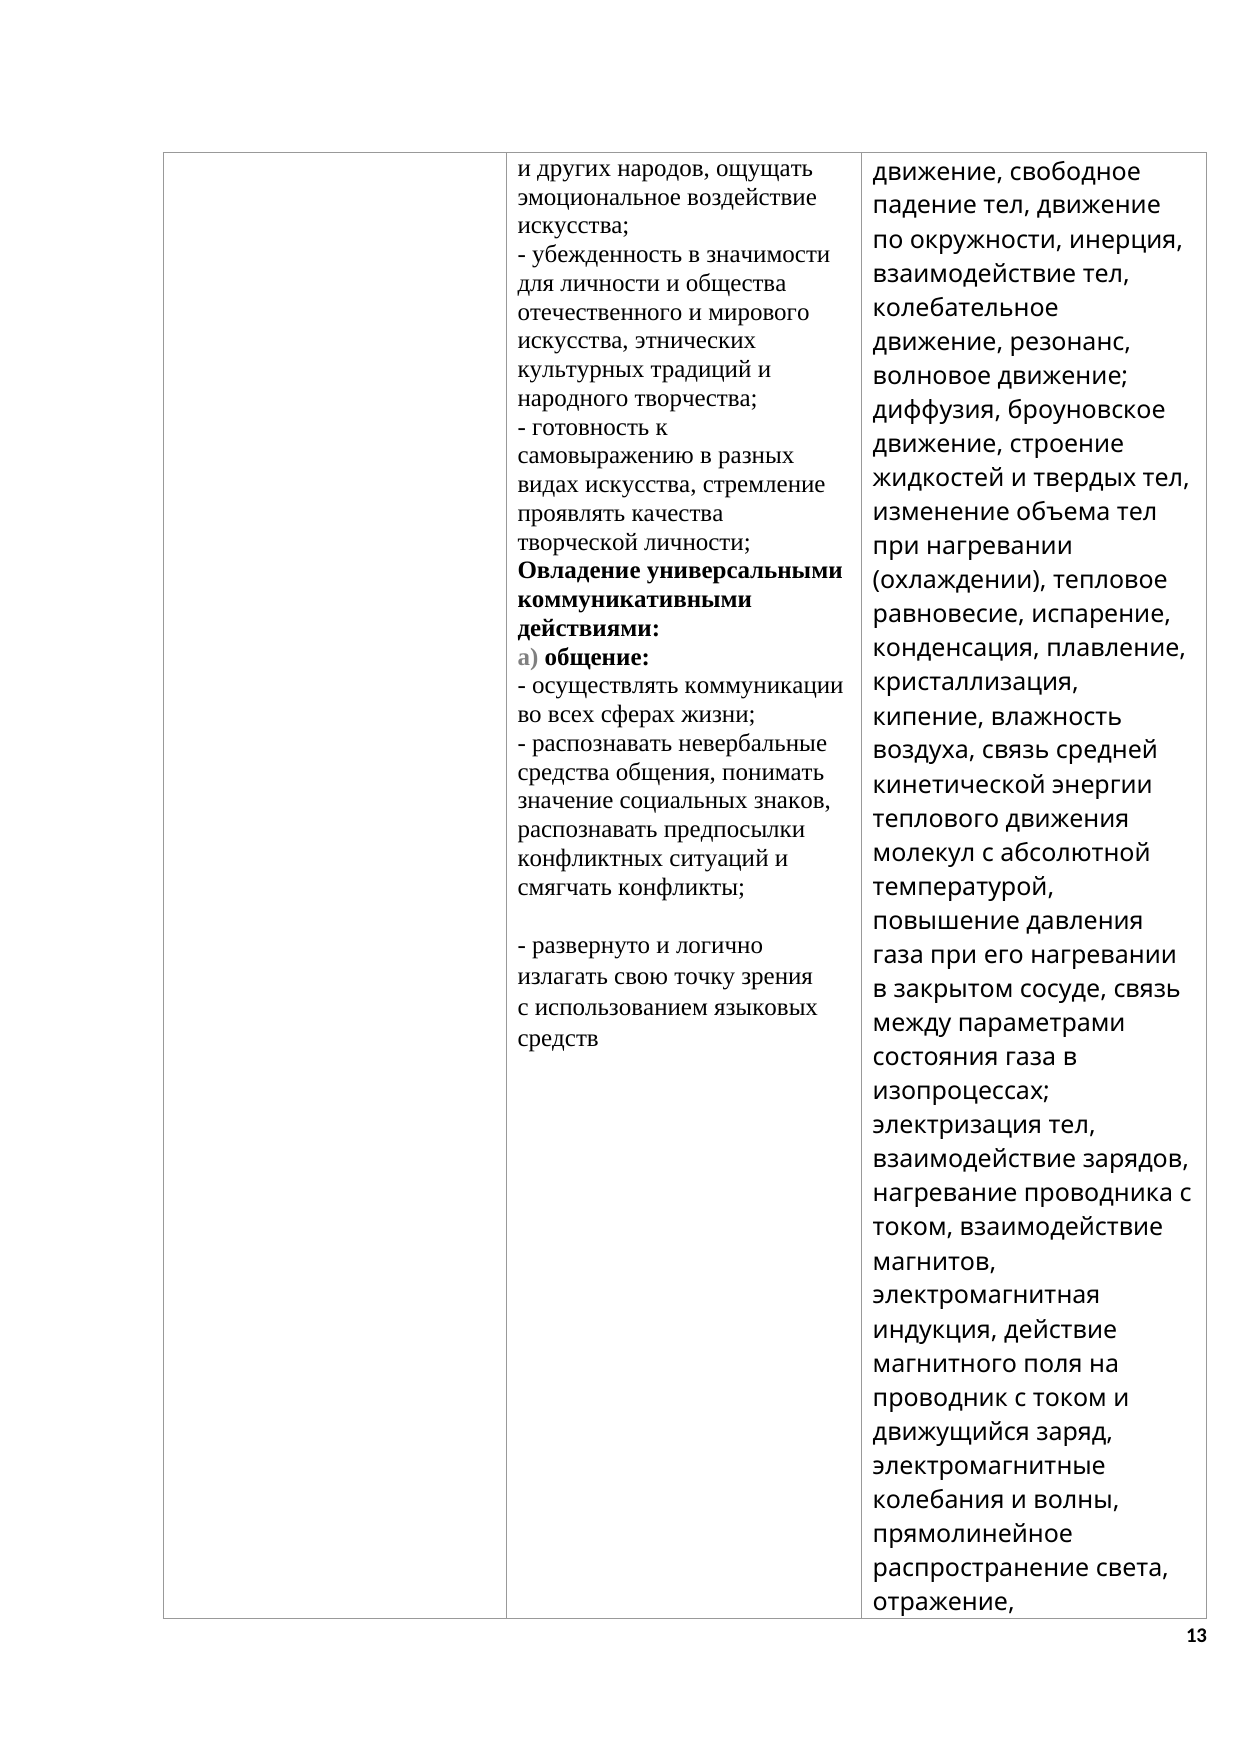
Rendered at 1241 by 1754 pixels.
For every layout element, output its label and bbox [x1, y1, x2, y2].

table_cell [507, 153, 861, 1618]
table_cell [164, 153, 506, 1618]
table_cell [862, 153, 1206, 1618]
